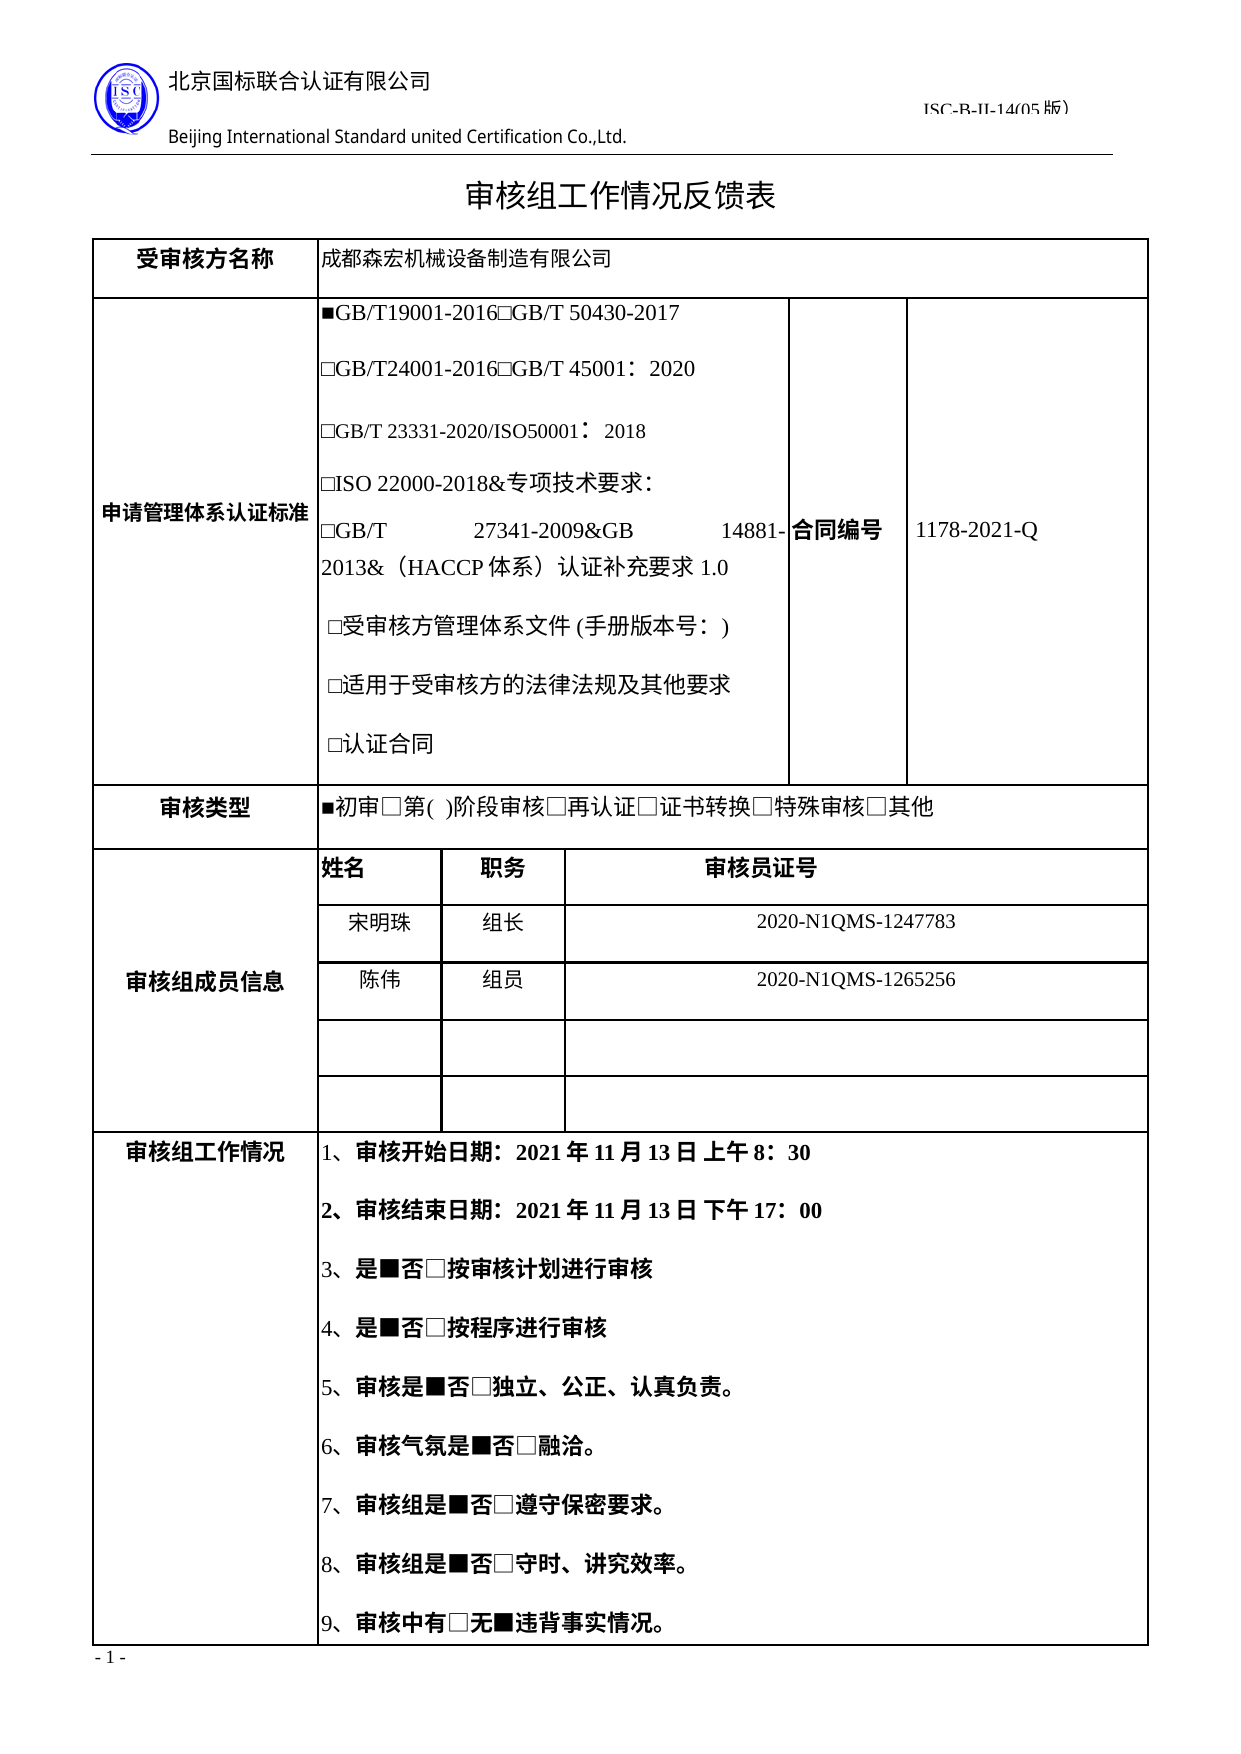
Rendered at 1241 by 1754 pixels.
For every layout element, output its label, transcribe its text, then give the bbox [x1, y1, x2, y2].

table_header 受审核方名称 [94, 240, 317, 297]
table_cell [443, 1077, 564, 1131]
table_cell ■初审□第( )阶段审核□再认证□证书转换□特殊审核□其他 [319, 786, 1147, 848]
table_cell 审核员证号 [566, 850, 1147, 904]
picture [94, 63, 162, 135]
table_cell 组员 [443, 964, 564, 1019]
table_cell 职务 [443, 850, 564, 904]
table_cell [443, 1021, 564, 1075]
table_cell 陈伟 [319, 964, 440, 1019]
table_cell 组长 [443, 906, 564, 961]
table_cell 1178-2021-Q [908, 299, 1147, 784]
table_cell ■GB/T19001-2016□GB/T 50430-2017 □GB/T24001-2016□GB/T 45001：2020 □GB/T 23331-2020/ISO50001：2018 □ISO 22000-2018&专项技术要求： □GB/T 27341-2009&GB 14881-2013&（HACCP体系）认证补充要求 1.0 □受审核方管理体系文件 (手册版本号：) □适用于受审核方的法律法规及其他要求 □认证合同 [319, 299, 788, 784]
table_cell 合同编号 [790, 299, 906, 784]
table_cell 宋明珠 [319, 906, 440, 961]
table_cell [566, 1021, 1147, 1075]
table_cell 审核组成员信息 [94, 850, 317, 1131]
table_cell [319, 1077, 440, 1131]
table_cell [319, 1021, 440, 1075]
table_cell 审核组工作情况 [94, 1133, 317, 1644]
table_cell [319, 1133, 1147, 1644]
table_cell 姓名 [319, 850, 440, 904]
table_cell [566, 1077, 1147, 1131]
table_cell 申请管理体系认证标准 [94, 299, 317, 784]
text 审核组工作情况反馈表 [94, 171, 1146, 217]
table_header 成都森宏机械设备制造有限公司 [319, 240, 1147, 297]
table_cell 审核类型 [94, 786, 317, 848]
table_cell 2020-N1QMS-1247783 [566, 906, 1147, 961]
table_cell 2020-N1QMS-1265256 [566, 964, 1147, 1019]
